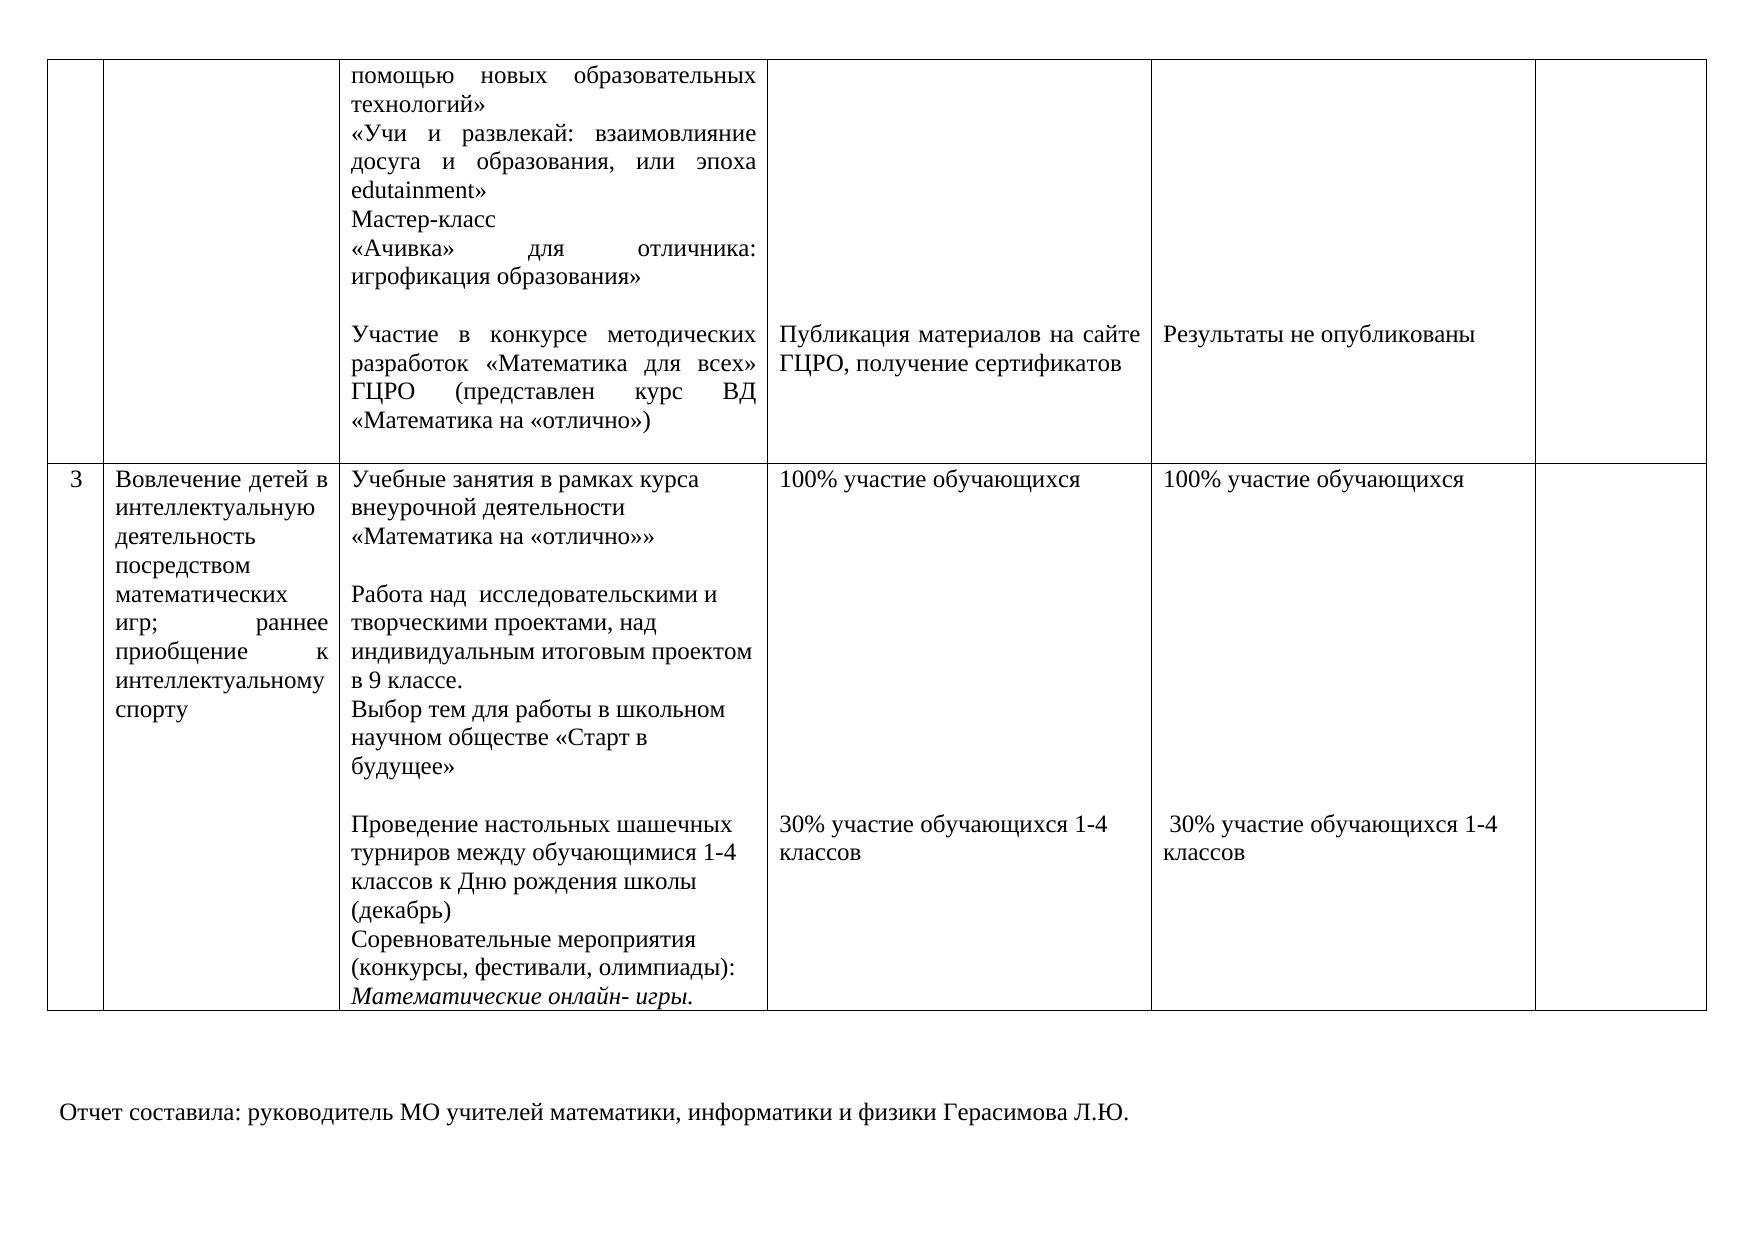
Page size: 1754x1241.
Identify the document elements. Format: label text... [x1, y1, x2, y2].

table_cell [768, 60, 1151, 463]
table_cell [104, 60, 339, 463]
table_cell 3 [48, 464, 103, 1010]
table_cell Вовлечение детей в интеллектуальную деятельность посредством математических игр; раннее приобщение к интеллектуальному спорту [104, 464, 339, 1010]
table_cell 100% участие обучающихся 30% участие обучающихся 1-4 классов [1152, 464, 1535, 1010]
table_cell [1152, 60, 1535, 463]
table_cell 100% участие обучающихся 30% участие обучающихся 1-4 классов [768, 464, 1151, 1010]
table_cell [1536, 60, 1706, 463]
table_cell [1536, 464, 1706, 1010]
text Отчет составила: руководитель МО учителей математики, информатики и физики Герасимова Л.Ю. [59, 1097, 1695, 1126]
table_cell Учебные занятия в рамках курса внеурочной деятельности «Математика на «отлично»» Работа над исследовательскими и творческими проектами, над индивидуальным итоговым проектом в 9 классе. Выбор тем для работы в школьном научном обществе «Старт в будущее» Проведение настольных шашечных турниров между обучающимися 1-4 классов к Дню рождения школы (декабрь) Соревновательные мероприятия (конкурсы, фестивали, олимпиады): Математические онлайн- игры. [340, 464, 767, 1010]
table_cell 2 [48, 60, 103, 463]
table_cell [340, 60, 767, 463]
